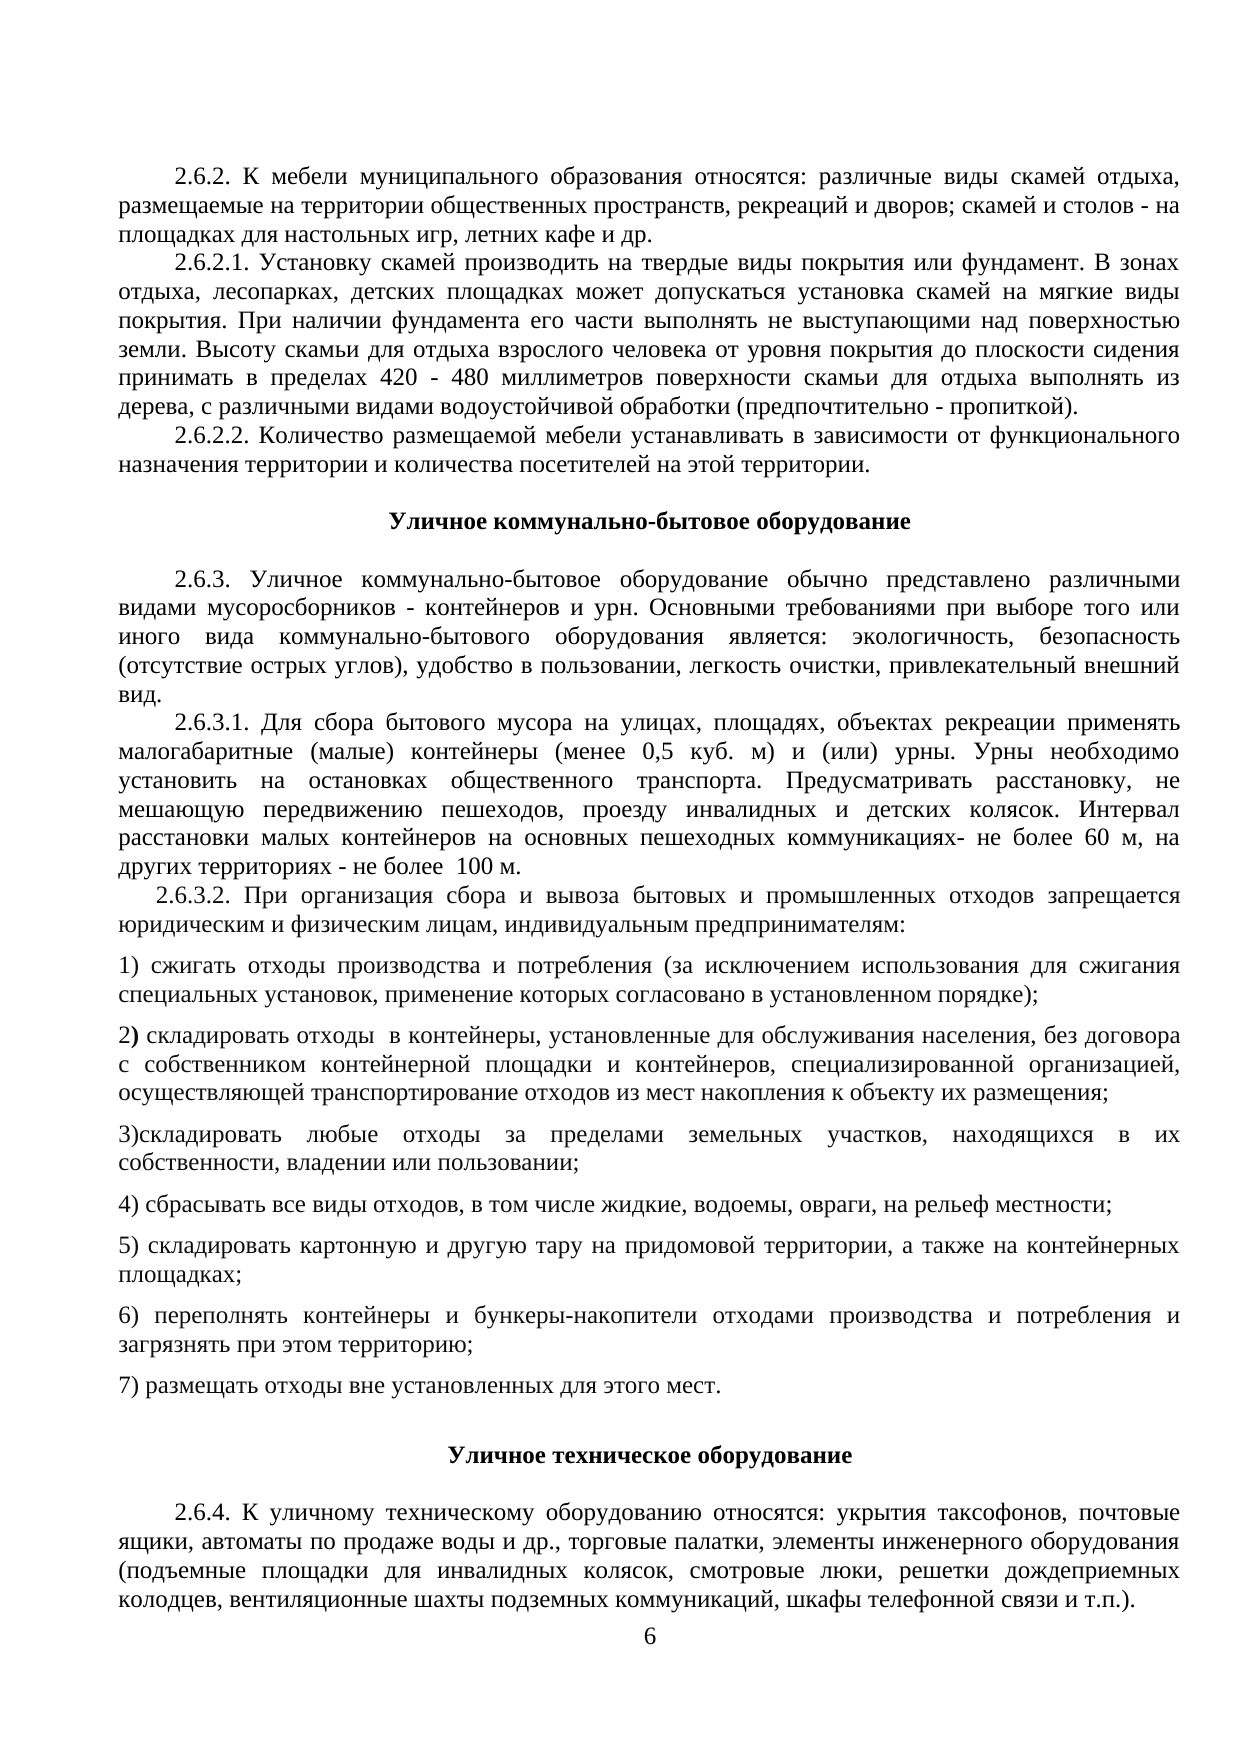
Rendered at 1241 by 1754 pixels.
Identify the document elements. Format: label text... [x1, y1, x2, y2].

text 2.6.3.2. При организация сбора и вывоза бытовых и промышленных отходов запрещается юридическим и физическим лицам, индивидуальным предпринимателям: [118, 880, 1181, 937]
text 7) размещать отходы вне установленных для этого мест. [118, 1370, 1181, 1399]
text 5) складировать картонную и другую тару на придомовой территории, а также на контейнерных площадках; [118, 1230, 1181, 1287]
text 2) складировать отходы в контейнеры, установленные для обслуживания населения, без договора с собственником контейнерной площадки и контейнеров, специализированной организацией, осуществляющей транспортирование отходов из мест накопления к объекту их размещения; [118, 1020, 1181, 1106]
text 3)складировать любые отходы за пределами земельных участков, находящихся в их собственности, владении или пользовании; [118, 1119, 1181, 1176]
text 2.6.2. К мебели муниципального образования относятся: различные виды скамей отдыха, размещаемые на территории общественных пространств, рекреаций и дворов; скамей и столов - на площадках для настольных игр, летних кафе и др. [118, 161, 1181, 247]
text 2.6.4. К уличному техническому оборудованию относятся: укрытия таксофонов, почтовые ящики, автоматы по продаже воды и др., торговые палатки, элементы инженерного оборудования (подъемные площадки для инвалидных колясок, смотровые люки, решетки дождеприемных колодцев, вентиляционные шахты подземных коммуникаций, шкафы телефонной связи и т.п.). [118, 1497, 1181, 1612]
text 2.6.3. Уличное коммунально-бытовое оборудование обычно представлено различными видами мусоросборников - контейнеров и урн. Основными требованиями при выборе того или иного вида коммунально-бытового оборудования является: экологичность, безопасность (отсутствие острых углов), удобство в пользовании, легкость очистки, привлекательный внешний вид. [118, 564, 1181, 707]
text 2.6.3.1. Для сбора бытового мусора на улицах, площадях, объектах рекреации применять малогабаритные (малые) контейнеры (менее 0,5 куб. м) и (или) урны. Урны необходимо установить на остановках общественного транспорта. Предусматривать расстановку, не мешающую передвижению пешеходов, проезду инвалидных и детских колясок. Интервал расстановки малых контейнеров на основных пешеходных коммуникациях- не более 60 м, на других территориях - не более 100 м. [118, 707, 1181, 880]
text 6) переполнять контейнеры и бункеры-накопители отходами производства и потребления и загрязнять при этом территорию; [118, 1300, 1181, 1357]
text Уличное коммунально-бытовое оборудование [118, 506, 1181, 535]
text Уличное техническое оборудование [118, 1440, 1181, 1469]
text 2.6.2.2. Количество размещаемой мебели устанавливать в зависимости от функционального назначения территории и количества посетителей на этой территории. [118, 420, 1181, 477]
text 2.6.2.1. Установку скамей производить на твердые виды покрытия или фундамент. В зонах отдыха, лесопарках, детских площадках может допускаться установка скамей на мягкие виды покрытия. При наличии фундамента его части выполнять не выступающими над поверхностью земли. Высоту скамьи для отдыха взрослого человека от уровня покрытия до плоскости сидения принимать в пределах 420 - 480 миллиметров поверхности скамьи для отдыха выполнять из дерева, с различными видами водоустойчивой обработки (предпочтительно - пропиткой). [118, 247, 1181, 420]
text 1) сжигать отходы производства и потребления (за исключением использования для сжигания специальных установок, применение которых согласовано в установленном порядке); [118, 950, 1181, 1007]
text 4) сбрасывать все виды отходов, в том числе жидкие, водоемы, овраги, на рельеф местности; [118, 1189, 1181, 1217]
